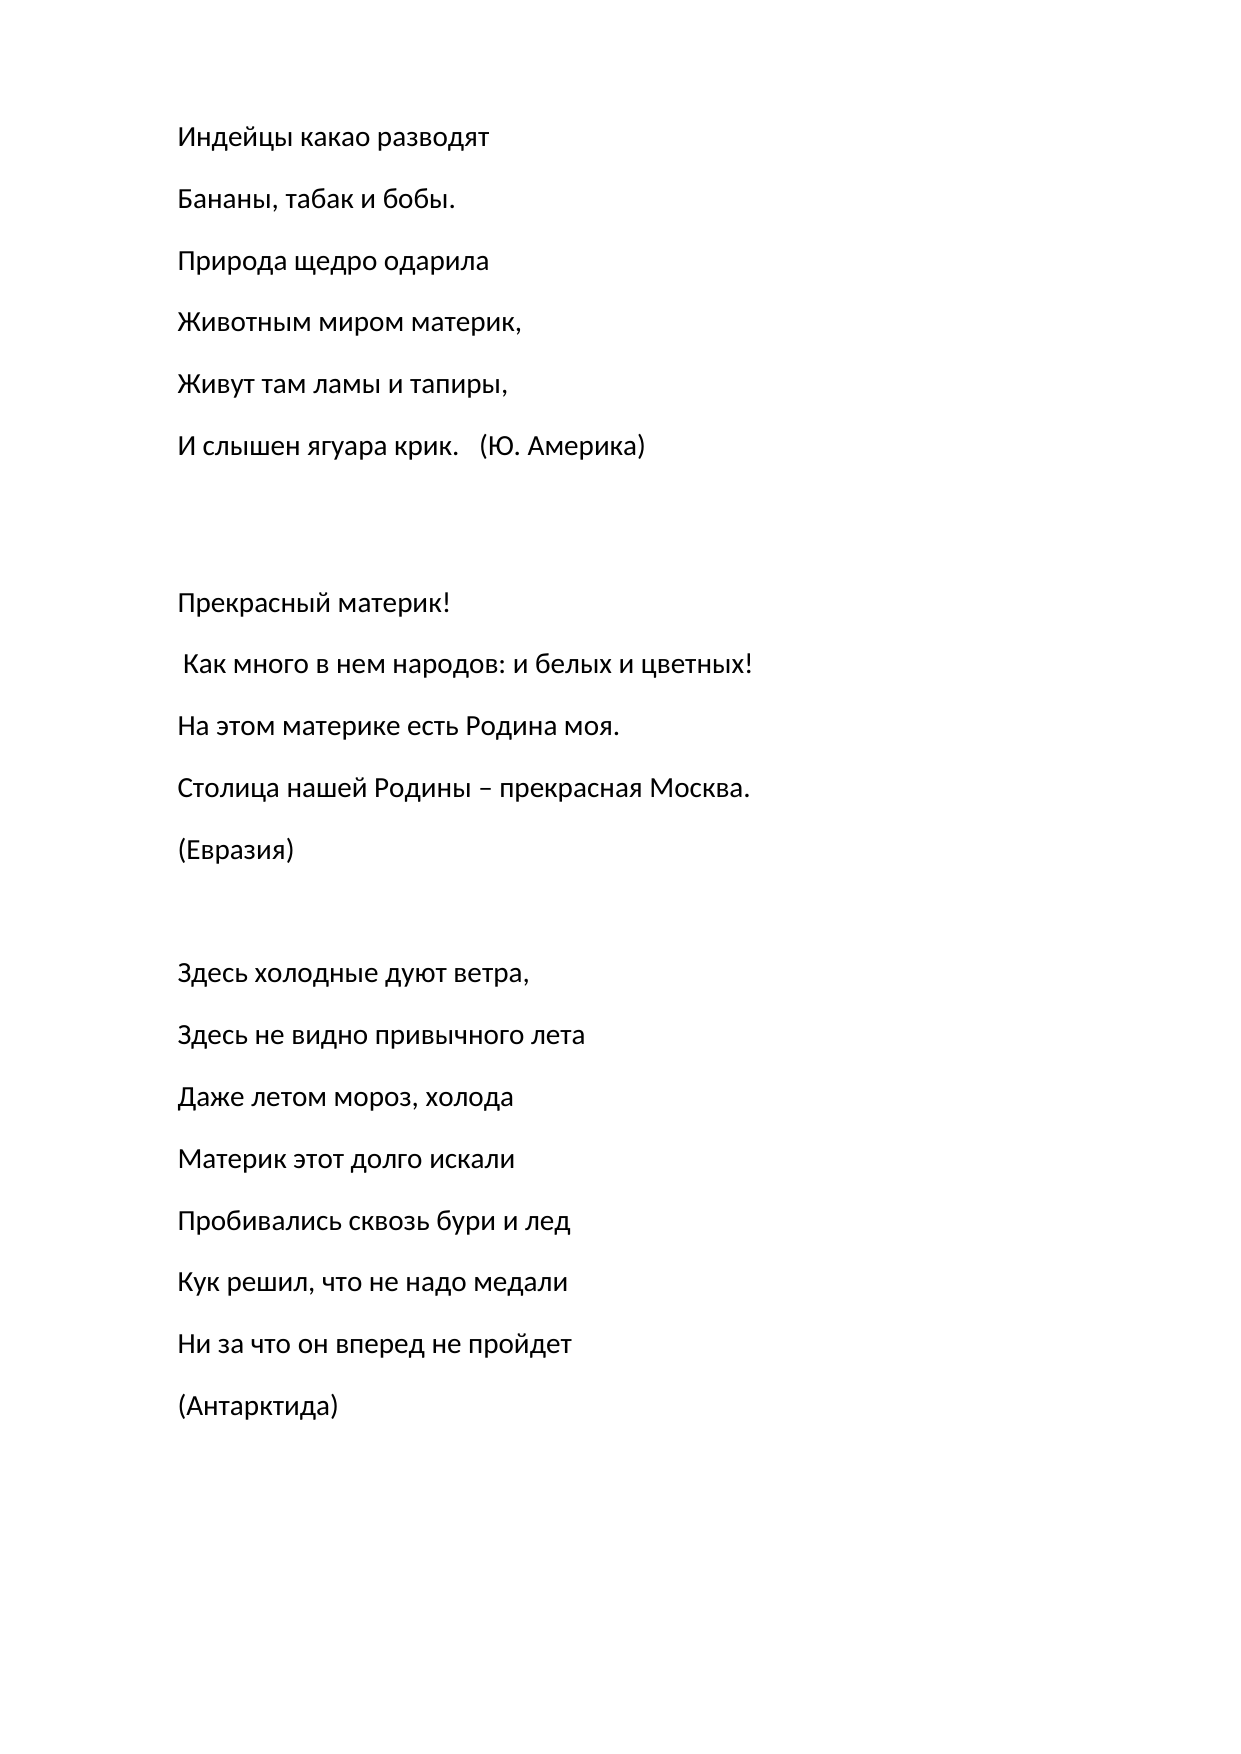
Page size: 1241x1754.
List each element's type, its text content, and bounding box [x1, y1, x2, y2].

text Материк этот долго искали [177, 1140, 1152, 1175]
text На этом материке есть Родина моя. [177, 707, 1152, 743]
text И слышен ягуара крик. (Ю. Америка) [177, 427, 1152, 463]
text Как много в нем народов: и белых и цветных! [177, 646, 1152, 681]
text Прекрасный материк! [177, 551, 1152, 619]
text Животным миром материк, [177, 303, 1152, 339]
text Даже летом мороз, холода [177, 1078, 1152, 1114]
text Индейцы какао разводят [177, 118, 1152, 154]
text Живут там ламы и тапиры, [177, 365, 1152, 401]
text Природа щедро одарила [177, 242, 1152, 277]
text Ни за что он вперед не пройдет [177, 1325, 1152, 1361]
text Пробивались сквозь бури и лед [177, 1202, 1152, 1237]
text Столица нашей Родины – прекрасная Москва. [177, 769, 1152, 805]
text (Антарктида) [177, 1387, 1152, 1422]
text Кук решил, что не надо медали [177, 1263, 1152, 1299]
text Здесь не видно привычного лета [177, 1016, 1152, 1052]
text Здесь холодные дуют ветра, [177, 954, 1152, 990]
text (Евразия) [177, 831, 1152, 867]
text Бананы, табак и бобы. [177, 180, 1152, 216]
